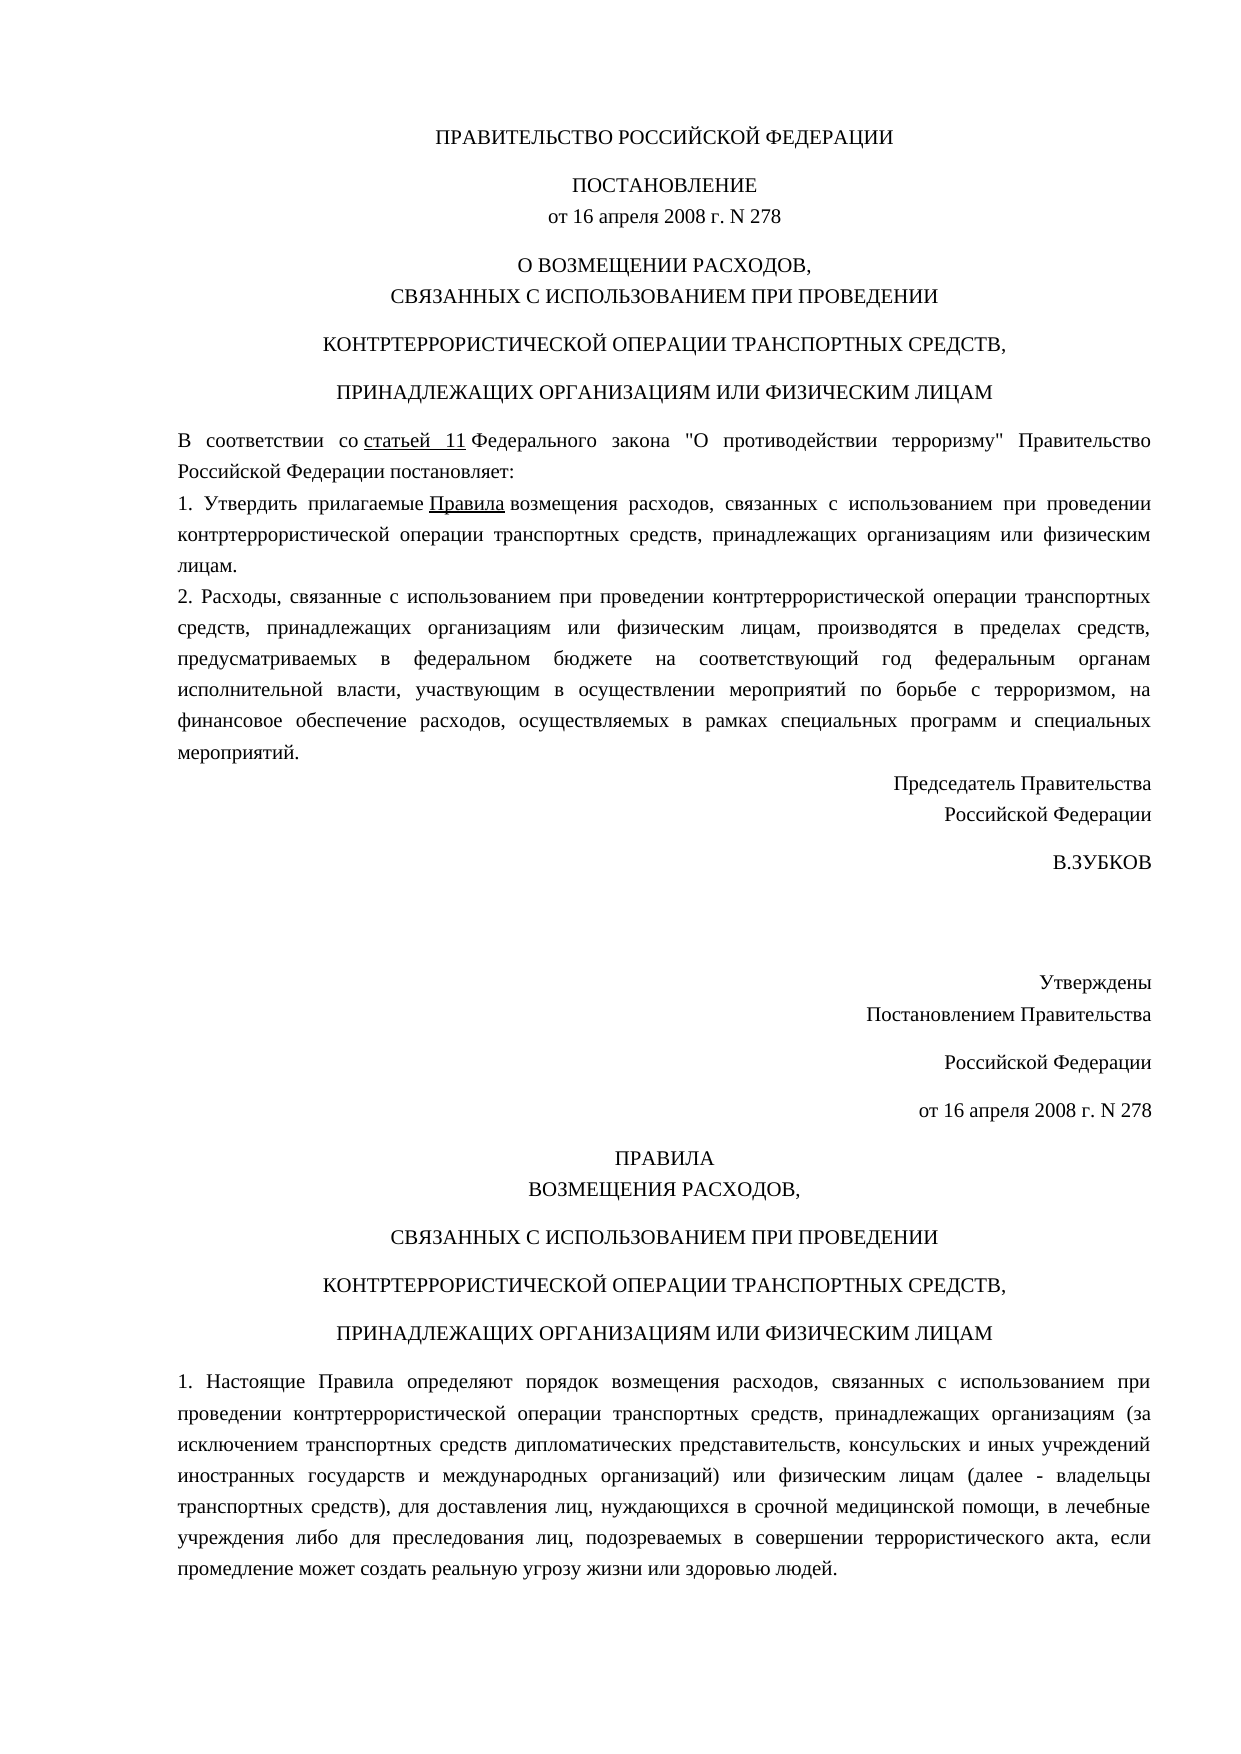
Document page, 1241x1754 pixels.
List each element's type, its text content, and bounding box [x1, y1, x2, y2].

text ПРАВИЛА [177, 1139, 1152, 1170]
text ПРИНАДЛЕЖАЩИХ ОРГАНИЗАЦИЯМ ИЛИ ФИЗИЧЕСКИМ ЛИЦАМ [177, 1314, 1152, 1345]
text ВОЗМЕЩЕНИЯ РАСХОДОВ, [177, 1170, 1152, 1201]
text Российской Федерации [177, 795, 1152, 826]
text В соответствии со статьей 11 Федерального закона "О противодействии терроризму" Правительство Российской Федерации постановляет: [177, 421, 1152, 483]
text СВЯЗАННЫХ С ИСПОЛЬЗОВАНИЕМ ПРИ ПРОВЕДЕНИИ [177, 1218, 1152, 1249]
text ПРИНАДЛЕЖАЩИХ ОРГАНИЗАЦИЯМ ИЛИ ФИЗИЧЕСКИМ ЛИЦАМ [177, 373, 1152, 404]
text СВЯЗАННЫХ С ИСПОЛЬЗОВАНИЕМ ПРИ ПРОВЕДЕНИИ [177, 277, 1152, 308]
text Утверждены [177, 963, 1152, 994]
text Постановлением Правительства [177, 994, 1152, 1026]
text КОНТРТЕРРОРИСТИЧЕСКОЙ ОПЕРАЦИИ ТРАНСПОРТНЫХ СРЕДСТВ, [177, 1266, 1152, 1297]
text В.ЗУБКОВ [177, 843, 1152, 874]
text Председатель Правительства [177, 764, 1152, 795]
text от 16 апреля 2008 г. N 278 [177, 1091, 1152, 1122]
text О ВОЗМЕЩЕНИИ РАСХОДОВ, [177, 246, 1152, 277]
text от 16 апреля 2008 г. N 278 [177, 197, 1152, 228]
text КОНТРТЕРРОРИСТИЧЕСКОЙ ОПЕРАЦИИ ТРАНСПОРТНЫХ СРЕДСТВ, [177, 325, 1152, 356]
text ПРАВИТЕЛЬСТВО РОССИЙСКОЙ ФЕДЕРАЦИИ [177, 118, 1152, 149]
text Российской Федерации [177, 1042, 1152, 1074]
text ПОСТАНОВЛЕНИЕ [177, 166, 1152, 197]
text 1. Утвердить прилагаемые Правила возмещения расходов, связанных с использованием при проведении контртеррористической операции транспортных средств, принадлежащих организациям или физическим лицам. [177, 483, 1152, 577]
text 2. Расходы, связанные с использованием при проведении контртеррористической операции транспортных средств, принадлежащих организациям или физическим лицам, производятся в пределах средств, предусматриваемых в федеральном бюджете на соответствующий год федеральным органам исполнительной власти, участвующим в осуществлении мероприятий по борьбе с терроризмом, на финансовое обеспечение расходов, осуществляемых в рамках специальных программ и специальных мероприятий. [177, 577, 1152, 764]
text 1. Настоящие Правила определяют порядок возмещения расходов, связанных с использованием при проведении контртеррористической операции транспортных средств, принадлежащих организациям (за исключением транспортных средств дипломатических представительств, консульских и иных учреждений иностранных государств и международных организаций) или физическим лицам (далее - владельцы транспортных средств), для доставления лиц, нуждающихся в срочной медицинской помощи, в лечебные учреждения либо для преследования лиц, подозреваемых в совершении террористического акта, если промедление может создать реальную угрозу жизни или здоровью людей. [177, 1362, 1152, 1580]
